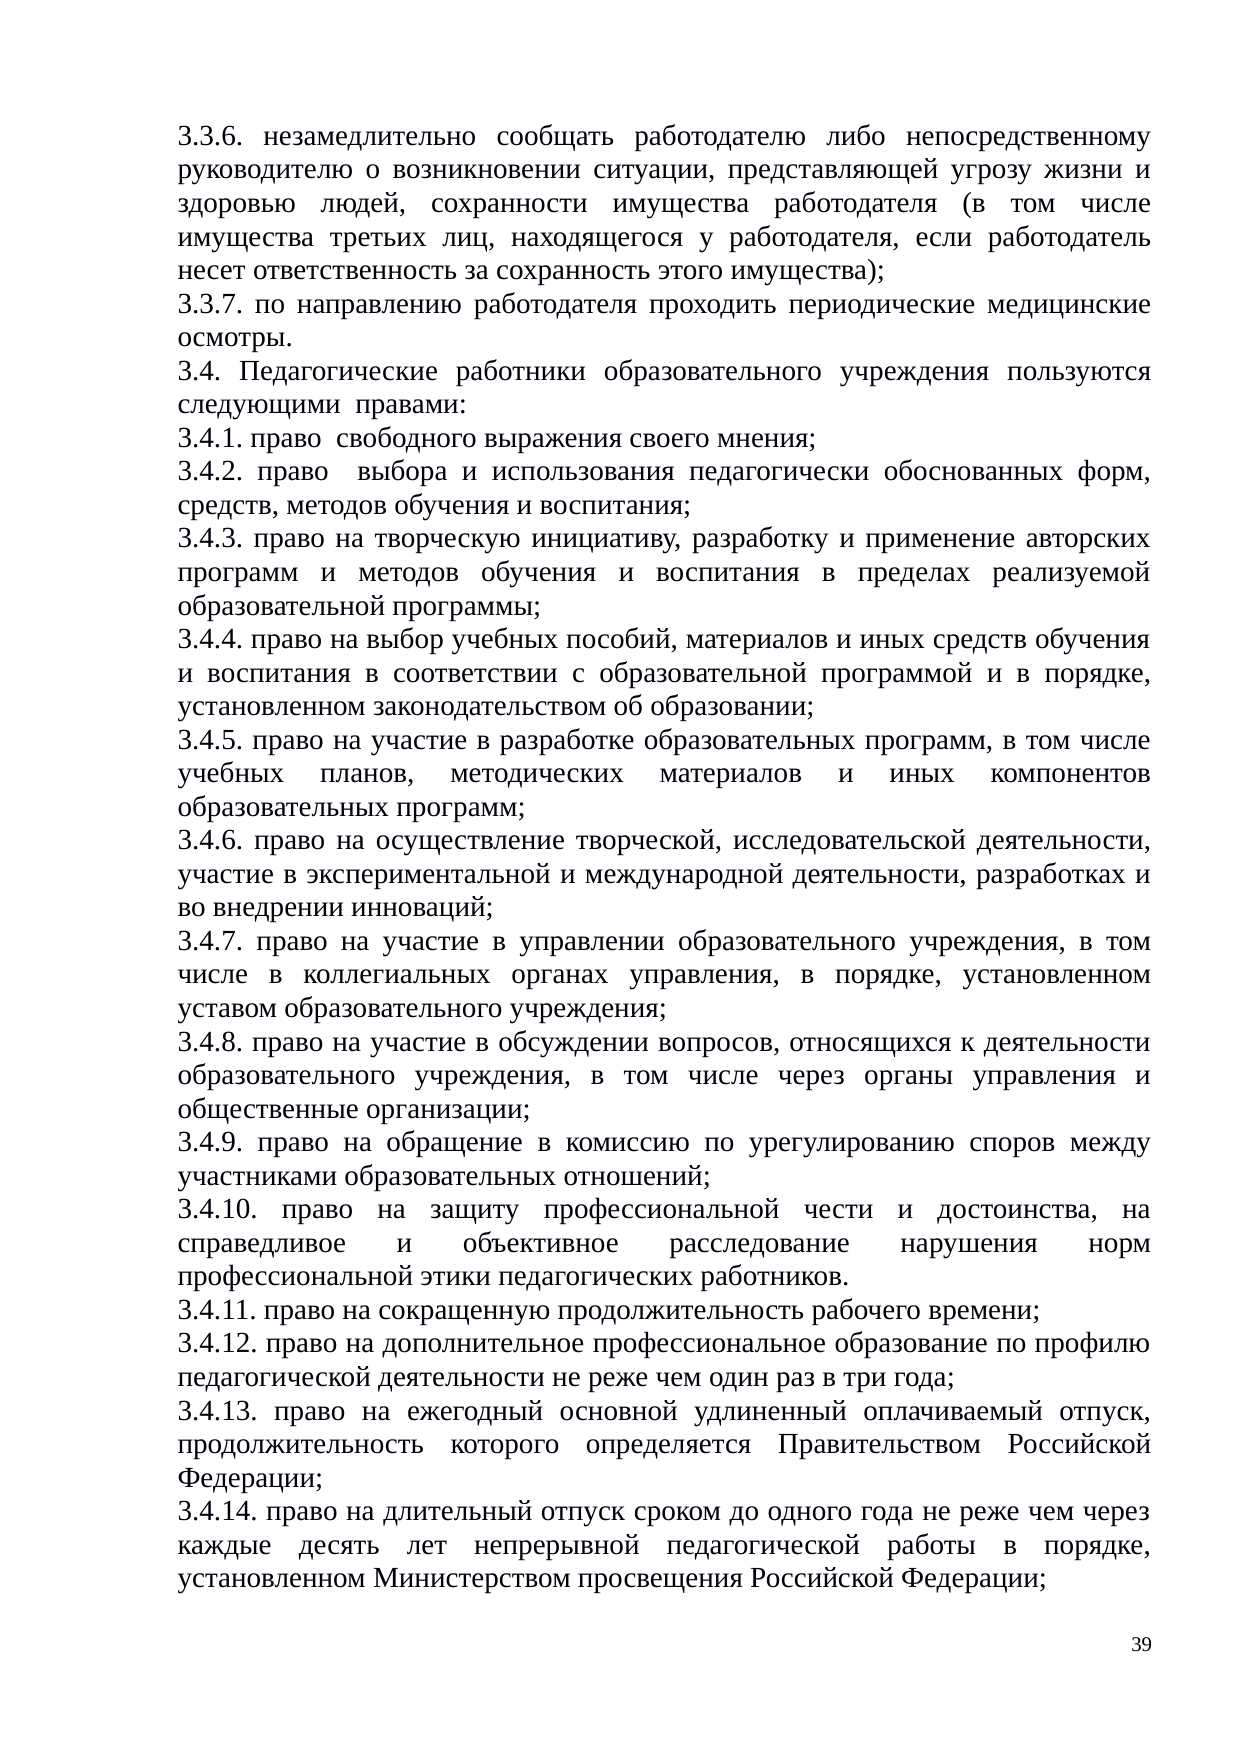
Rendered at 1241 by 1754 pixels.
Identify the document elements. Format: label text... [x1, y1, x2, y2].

text 3.4.11. право на сокращенную продолжительность рабочего времени; [177, 1292, 1152, 1326]
text 3.4.4. право на выбор учебных пособий, материалов и иных средств обучения и воспитания в соответствии с образовательной программой и в порядке, установленном законодательством об образовании; [177, 621, 1152, 722]
text 3.4.3. право на творческую инициативу, разработку и применение авторских программ и методов обучения и воспитания в пределах реализуемой образовательной программы; [177, 521, 1152, 621]
text 3.4.8. право на участие в обсуждении вопросов, относящихся к деятельности образовательного учреждения, в том числе через органы управления и общественные организации; [177, 1024, 1152, 1124]
text 3.4.6. право на осуществление творческой, исследовательской деятельности, участие в экспериментальной и международной деятельности, разработках и во внедрении инноваций; [177, 822, 1152, 923]
text 3.4.7. право на участие в управлении образовательного учреждения, в том числе в коллегиальных органах управления, в порядке, установленном уставом образовательного учреждения; [177, 923, 1152, 1024]
text 3.4.12. право на дополнительное профессиональное образование по профилю педагогической деятельности не реже чем один раз в три года; [177, 1326, 1152, 1393]
text 3.4.13. право на ежегодный основной удлиненный оплачиваемый отпуск, продолжительность которого определяется Правительством Российской Федерации; [177, 1393, 1152, 1493]
text 3.4.10. право на защиту профессиональной чести и достоинства, на справедливое и объективное расследование нарушения норм профессиональной этики педагогических работников. [177, 1191, 1152, 1292]
text 3.4. Педагогические работники образовательного учреждения пользуются следующими правами: [177, 353, 1152, 420]
text 3.3.6. незамедлительно сообщать работодателю либо непосредственному руководителю о возникновении ситуации, представляющей угрозу жизни и здоровью людей, сохранности имущества работодателя (в том числе имущества третьих лиц, находящегося у работодателя, если работодатель несет ответственность за сохранность этого имущества); [177, 118, 1152, 286]
text 3.4.5. право на участие в разработке образовательных программ, в том числе учебных планов, методических материалов и иных компонентов образовательных программ; [177, 722, 1152, 822]
text 3.3.7. по направлению работодателя проходить периодические медицинские осмотры. [177, 286, 1152, 353]
text 3.4.14. право на длительный отпуск сроком до одного года не реже чем через каждые десять лет непрерывной педагогической работы в порядке, установленном Министерством просвещения Российской Федерации; [177, 1493, 1152, 1594]
text 3.4.9. право на обращение в комиссию по урегулированию споров между участниками образовательных отношений; [177, 1124, 1152, 1191]
text 3.4.1. право свободного выражения своего мнения; [177, 420, 1152, 453]
text 3.4.2. право выбора и использования педагогически обоснованных форм, средств, методов обучения и воспитания; [177, 453, 1152, 521]
